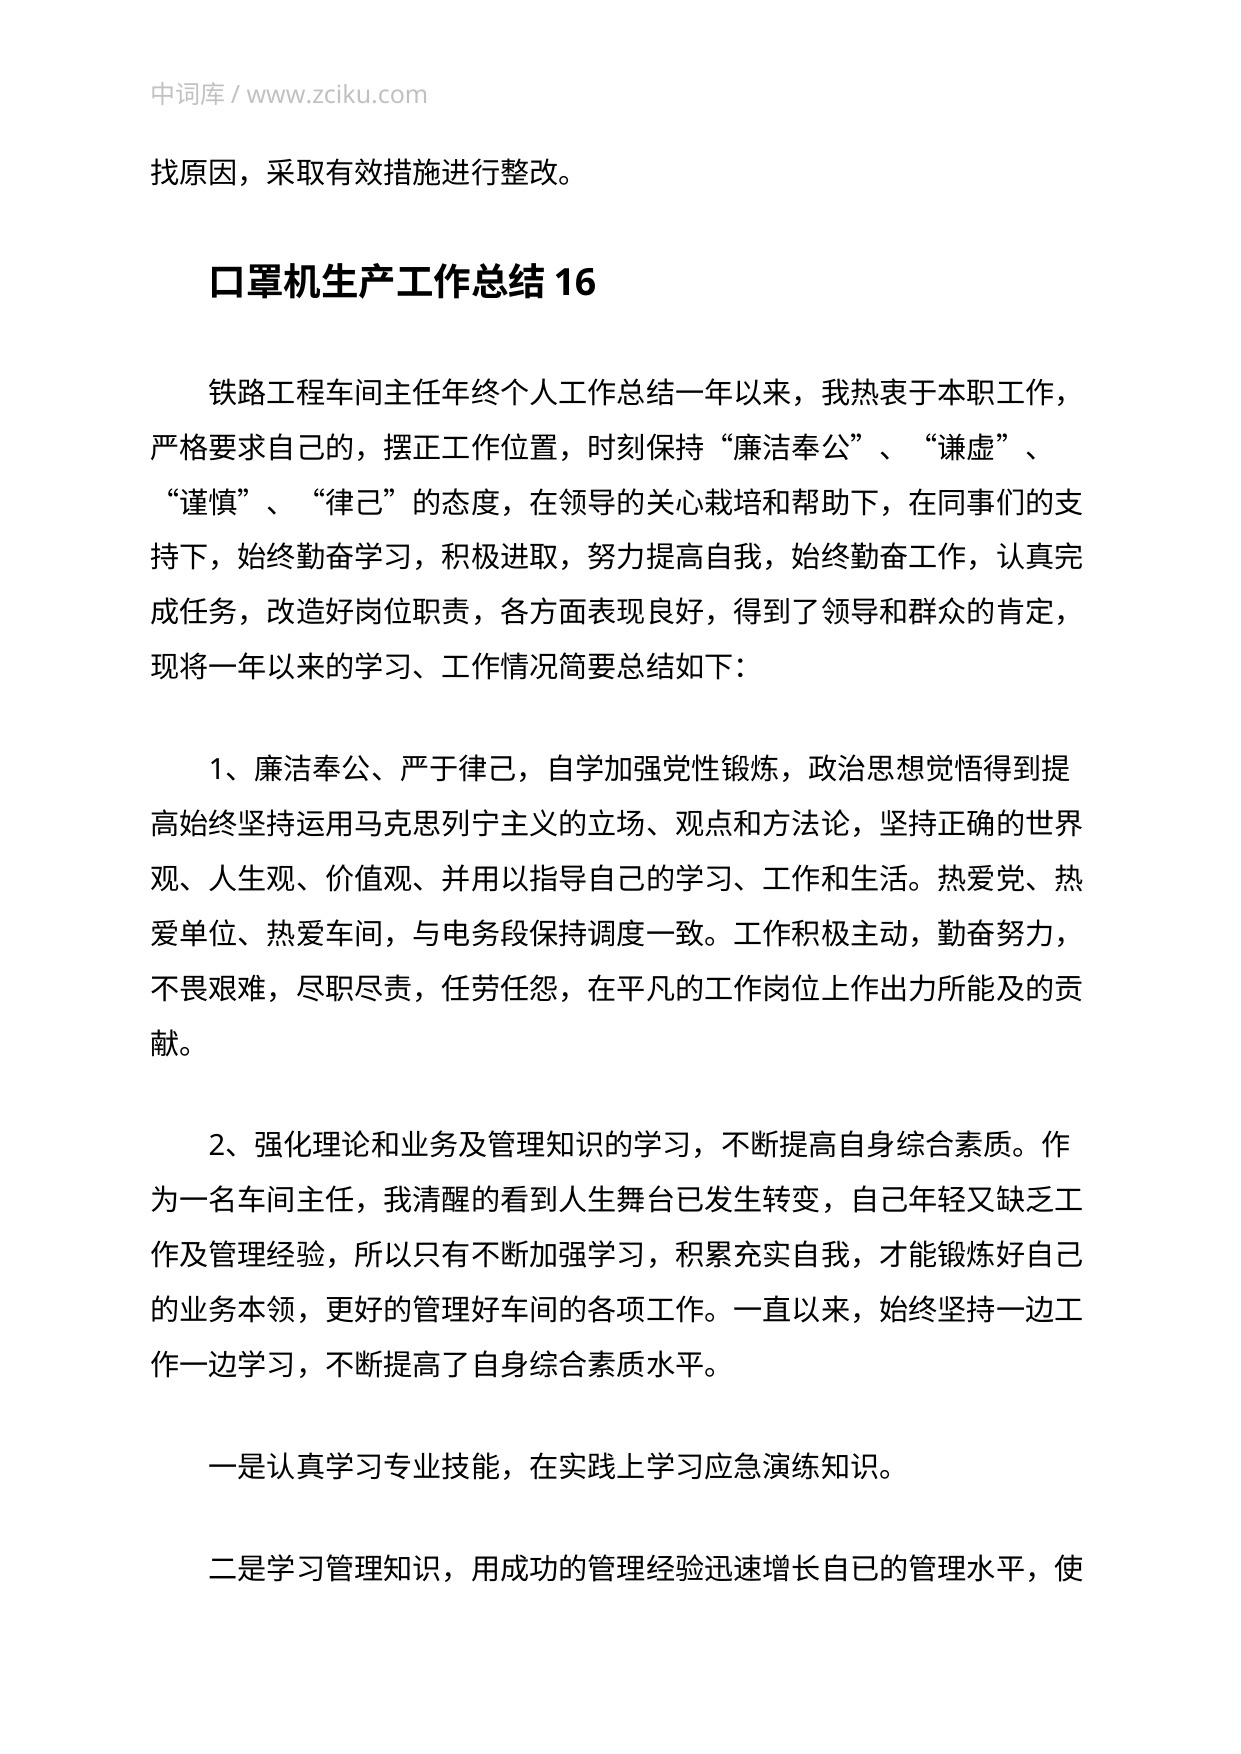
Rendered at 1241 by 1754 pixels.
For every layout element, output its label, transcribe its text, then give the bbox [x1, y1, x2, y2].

text 口罩机生产工作总结16 [150, 252, 1090, 306]
text 1、廉洁奉公、严于律己，自学加强党性锻炼，政治思想觉悟得到提高始终坚持运用马克思列宁主义的立场、观点和方法论，坚持正确的世界观、人生观、价值观、并用以指导自己的学习、工作和生活。热爱党、热爱单位、热爱车间，与电务段保持调度一致。工作积极主动，勤奋努力，不畏艰难，尽职尽责，任劳任怨，在平凡的工作岗位上作出力所能及的贡献。 [150, 746, 1090, 1062]
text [150, 1545, 1090, 1587]
text 铁路工程车间主任年终个人工作总结一年以来，我热衷于本职工作，严格要求自己的，摆正工作位置，时刻保持“廉洁奉公”、“谦虚”、“谨慎”、“律己”的态度，在领导的关心栽培和帮助下，在同事们的支持下，始终勤奋学习，积极进取，努力提高自我，始终勤奋工作，认真完成任务，改造好岗位职责，各方面表现良好，得到了领导和群众的肯定，现将一年以来的学习、工作情况简要总结如下： [150, 369, 1090, 686]
text 一是认真学习专业技能，在实践上学习应急演练知识。 [150, 1443, 1090, 1486]
text 2、强化理论和业务及管理知识的学习，不断提高自身综合素质。作为一名车间主任，我清醒的看到人生舞台已发生转变，自己年轻又缺乏工作及管理经验，所以只有不断加强学习，积累充实自我，才能锻炼好自己的业务本领，更好的管理好车间的各项工作。一直以来，始终坚持一边工作一边学习，不断提高了自身综合素质水平。 [150, 1122, 1090, 1384]
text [150, 150, 1090, 192]
